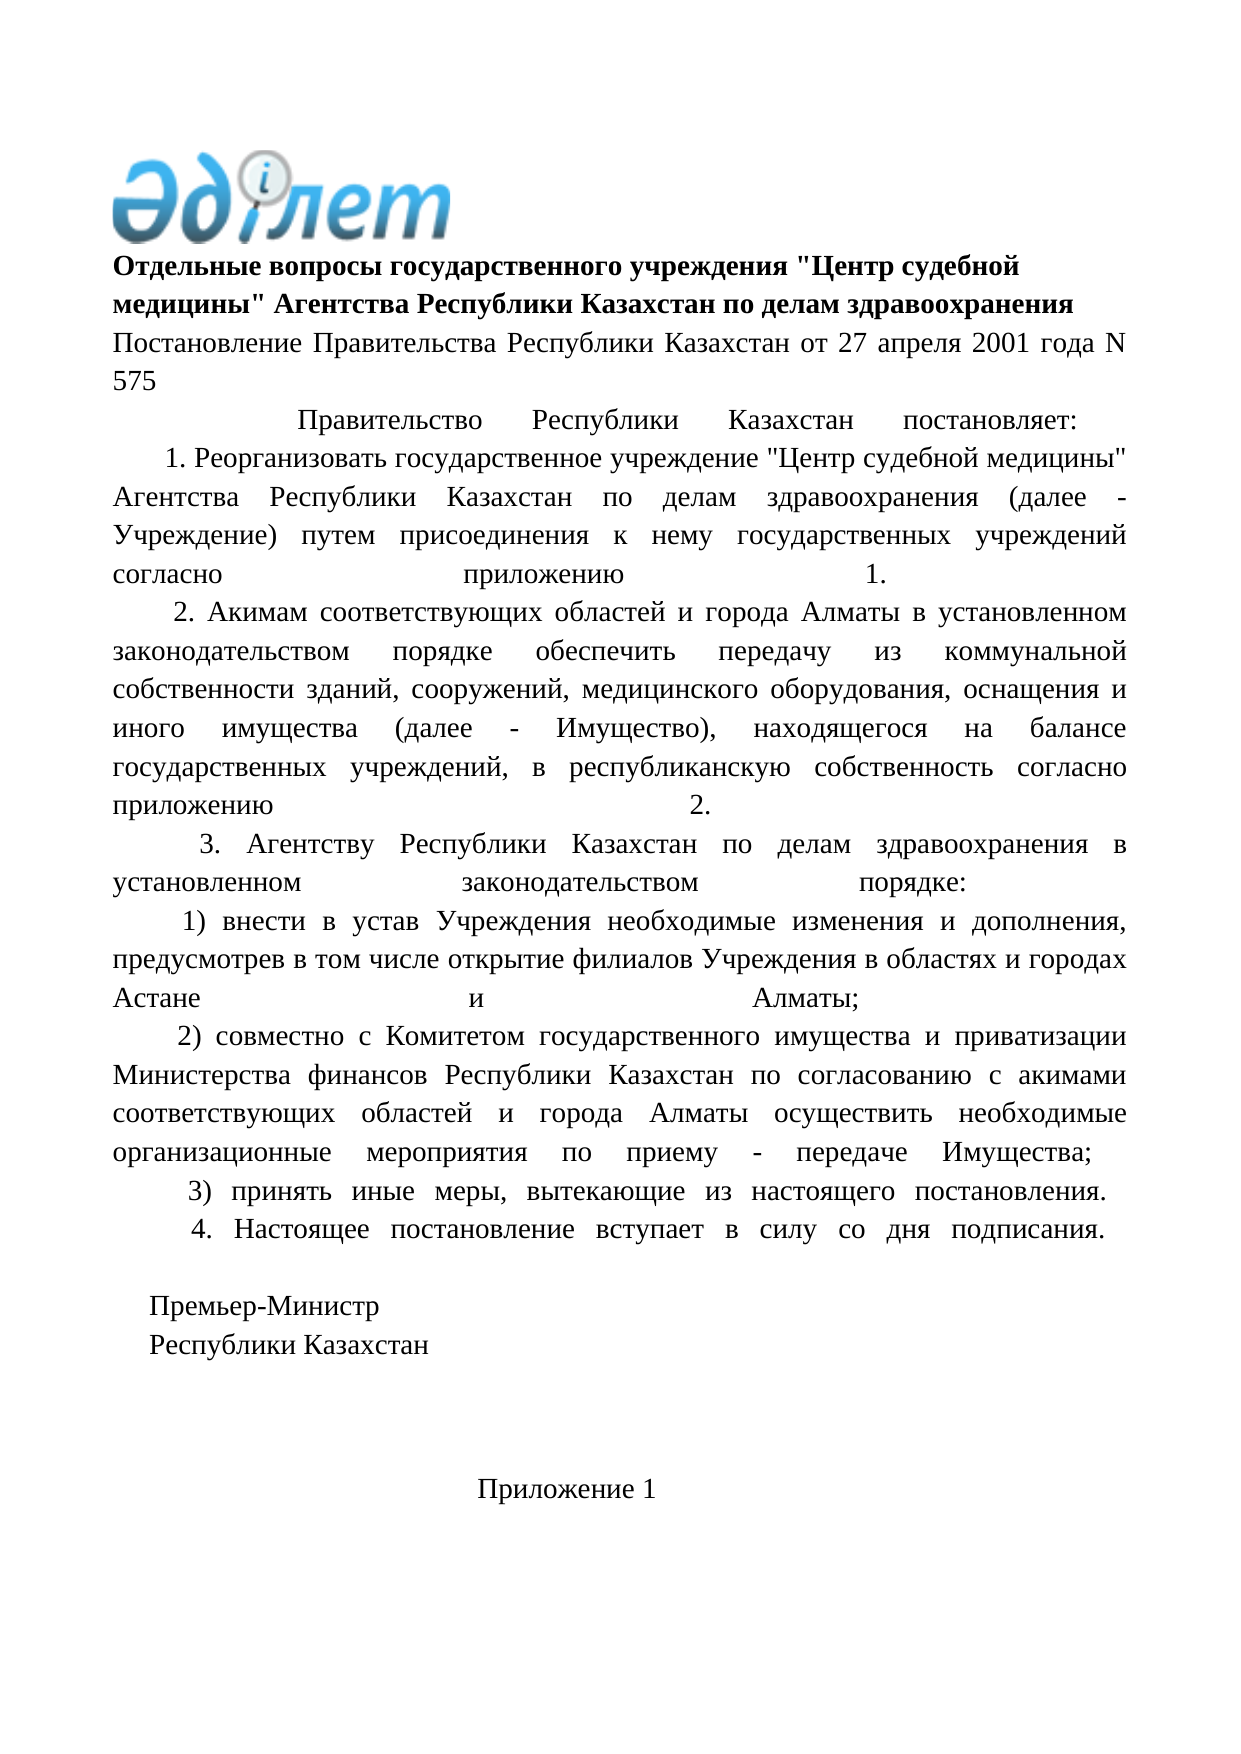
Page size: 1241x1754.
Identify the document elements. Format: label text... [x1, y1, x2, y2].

text Приложение 1 [112, 1471, 1128, 1505]
text Республики Казахстан [112, 1327, 1128, 1360]
text Постановление Правительства Республики Казахстан от 27 апреля 2001 года N 575 [112, 325, 1128, 397]
text Отдельные вопросы государственного учреждения "Центр судебной медицины" Агентства Республики Казахстан по делам здравоохранения [112, 248, 1128, 320]
text Правительство Республики Казахстан постановляет: 1. Реорганизовать государственное учреждение "Центр судебной медицины" Агентства Республики Казахстан по делам здравоохранения (далее - Учреждение) путем присоединения к нему государственных учреждений согласно приложению 1. 2. Акимам соответствующих областей и города Алматы в установленном законодательством порядке обеспечить передачу из коммунальной собственности зданий, сооружений, медицинского оборудования, оснащения и иного имущества (далее - Имущество), находящегося на балансе государственных учреждений, в республиканскую собственность согласно приложению 2. 3. Агентству Республики Казахстан по делам здравоохранения в установленном законодательством порядке: 1) внести в устав Учреждения необходимые изменения и дополнения, предусмотрев в том числе открытие филиалов Учреждения в областях и городах Астане и Алматы; 2) совместно с Комитетом государственного имущества и приватизации Министерства финансов Республики Казахстан по согласованию с акимами соответствующих областей и города Алматы осуществить необходимые организационные мероприятия по приему - передаче Имущества; 3) принять иные меры, вытекающие из настоящего постановления. 4. Настоящее постановление вступает в силу со дня подписания. [112, 402, 1128, 1283]
text Премьер-Министр [112, 1288, 1128, 1322]
picture [112, 150, 451, 244]
